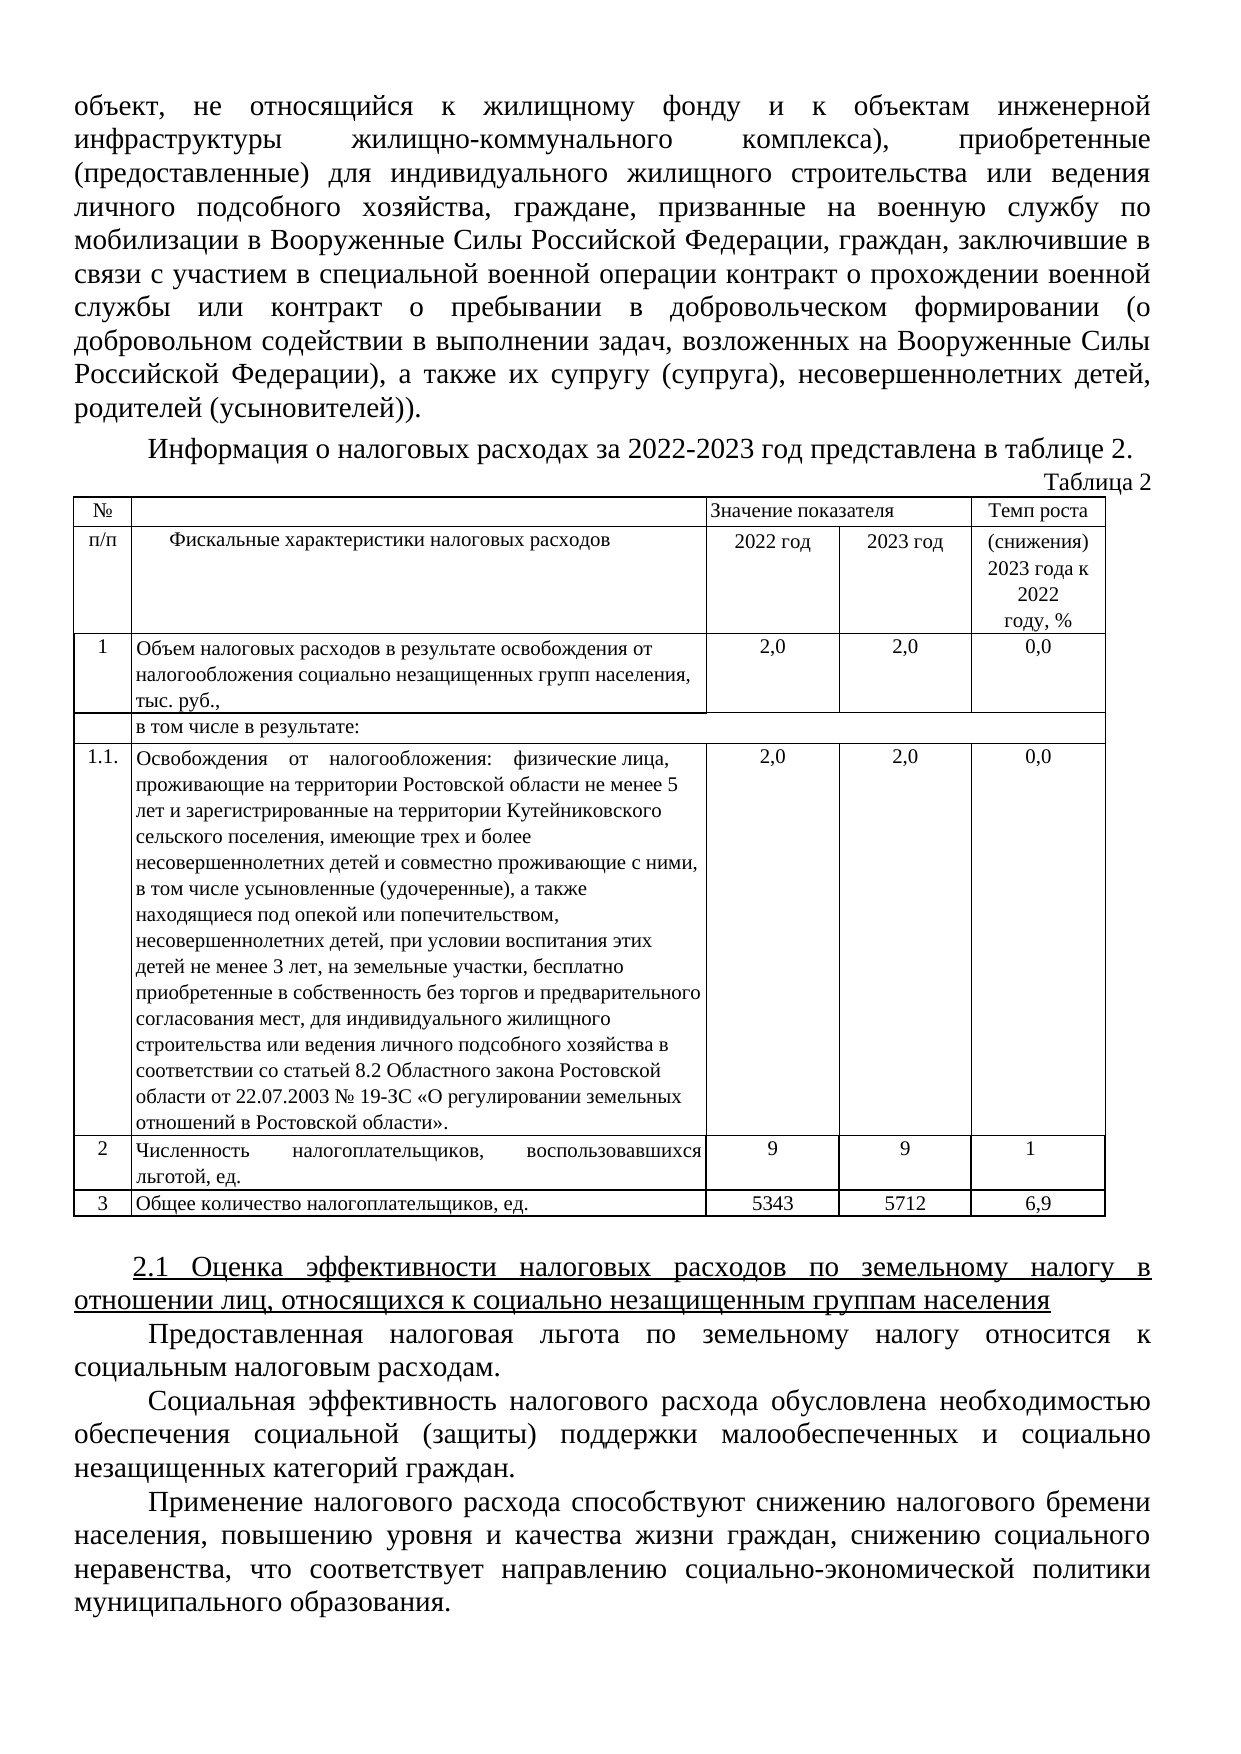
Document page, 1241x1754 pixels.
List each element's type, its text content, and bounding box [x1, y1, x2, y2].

table_cell (снижения) 2023 года к 2022 году, % [972, 527, 1105, 633]
table_cell 9 [707, 1136, 838, 1189]
table_cell 2,0 [840, 634, 971, 712]
table_cell 2022 год [707, 527, 839, 633]
table_cell Общее количество налогоплательщиков, ед. [132, 1191, 705, 1215]
table_cell 1.1. [75, 744, 131, 1135]
table_cell 1 [972, 1136, 1104, 1189]
table_cell 1 [75, 634, 131, 712]
table_cell 9 [840, 1136, 970, 1189]
text 2.1 Оценка эффективности налоговых расходов по земельному налогу в отношении лиц, относящихся к социально незащищенным группам населения [74, 1249, 1152, 1317]
table_cell 2,0 [707, 744, 839, 1135]
text Информация о налоговых расходах за 2022-2023 год представлена в таблице 2. [74, 432, 1152, 466]
table_cell [75, 714, 131, 743]
table_cell 3 [75, 1191, 131, 1215]
table_cell 2 [75, 1136, 131, 1189]
table_cell в том числе в результате: [132, 713, 1105, 743]
table_cell Освобождения от налогообложения: физические лица, проживающие на территории Ростовской области не менее 5 лет и зарегистрированные на территории Кутейниковского сельского поселения, имеющие трех и более несовершеннолетних детей и совместно проживающие с ними, в том числе усыновленные (удочеренные), а также находящиеся под опекой или попечительством, несовершеннолетних детей, при условии воспитания этих детей не менее 3 лет, на земельные участки, бесплатно приобретенные в собственность без торгов и предварительного согласования мест, для индивидуального жилищного строительства или ведения личного подсобного хозяйства в соответствии со статьей 8.2 Областного закона Ростовской области от 22.07.2003 № 19-ЗС «О регулировании земельных отношений в Ростовской области». [132, 744, 706, 1135]
text Предоставленная налоговая льгота по земельному налогу относится к социальным налоговым расходам. [74, 1317, 1152, 1384]
table_cell 2,0 [707, 634, 839, 712]
table_cell 5343 [707, 1191, 838, 1215]
table_cell Фискальные характеристики налоговых расходов [132, 527, 706, 633]
table_header Значение показателя [707, 498, 971, 526]
table_cell Численность налогоплательщиков, воспользовавшихся льготой, ед. [132, 1136, 705, 1189]
table_header № [74, 498, 131, 526]
table_header [132, 498, 706, 526]
table_cell 2,0 [840, 744, 971, 1135]
table_cell п/п [74, 527, 131, 633]
text Таблица 2 [74, 467, 1152, 496]
table_cell 6,9 [972, 1191, 1104, 1215]
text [74, 89, 1152, 424]
table_header Темп роста [972, 498, 1105, 526]
text Социальная эффективность налогового расхода обусловлена необходимостью обеспечения социальной (защиты) поддержки малообеспеченных и социально незащищенных категорий граждан. [74, 1384, 1152, 1484]
table_cell Объем налоговых расходов в результате освобождения от налогообложения социально незащищенных групп населения, тыс. руб., [132, 634, 706, 712]
table_cell 0,0 [972, 634, 1105, 712]
table_cell 0,0 [972, 744, 1105, 1135]
table_cell 5712 [840, 1191, 970, 1215]
text Применение налогового расхода способствуют снижению налогового бремени населения, повышению уровня и качества жизни граждан, снижению социального неравенства, что соответствует направлению социально-экономической политики муниципального образования. [74, 1484, 1152, 1618]
table_cell 2023 год [840, 527, 971, 633]
